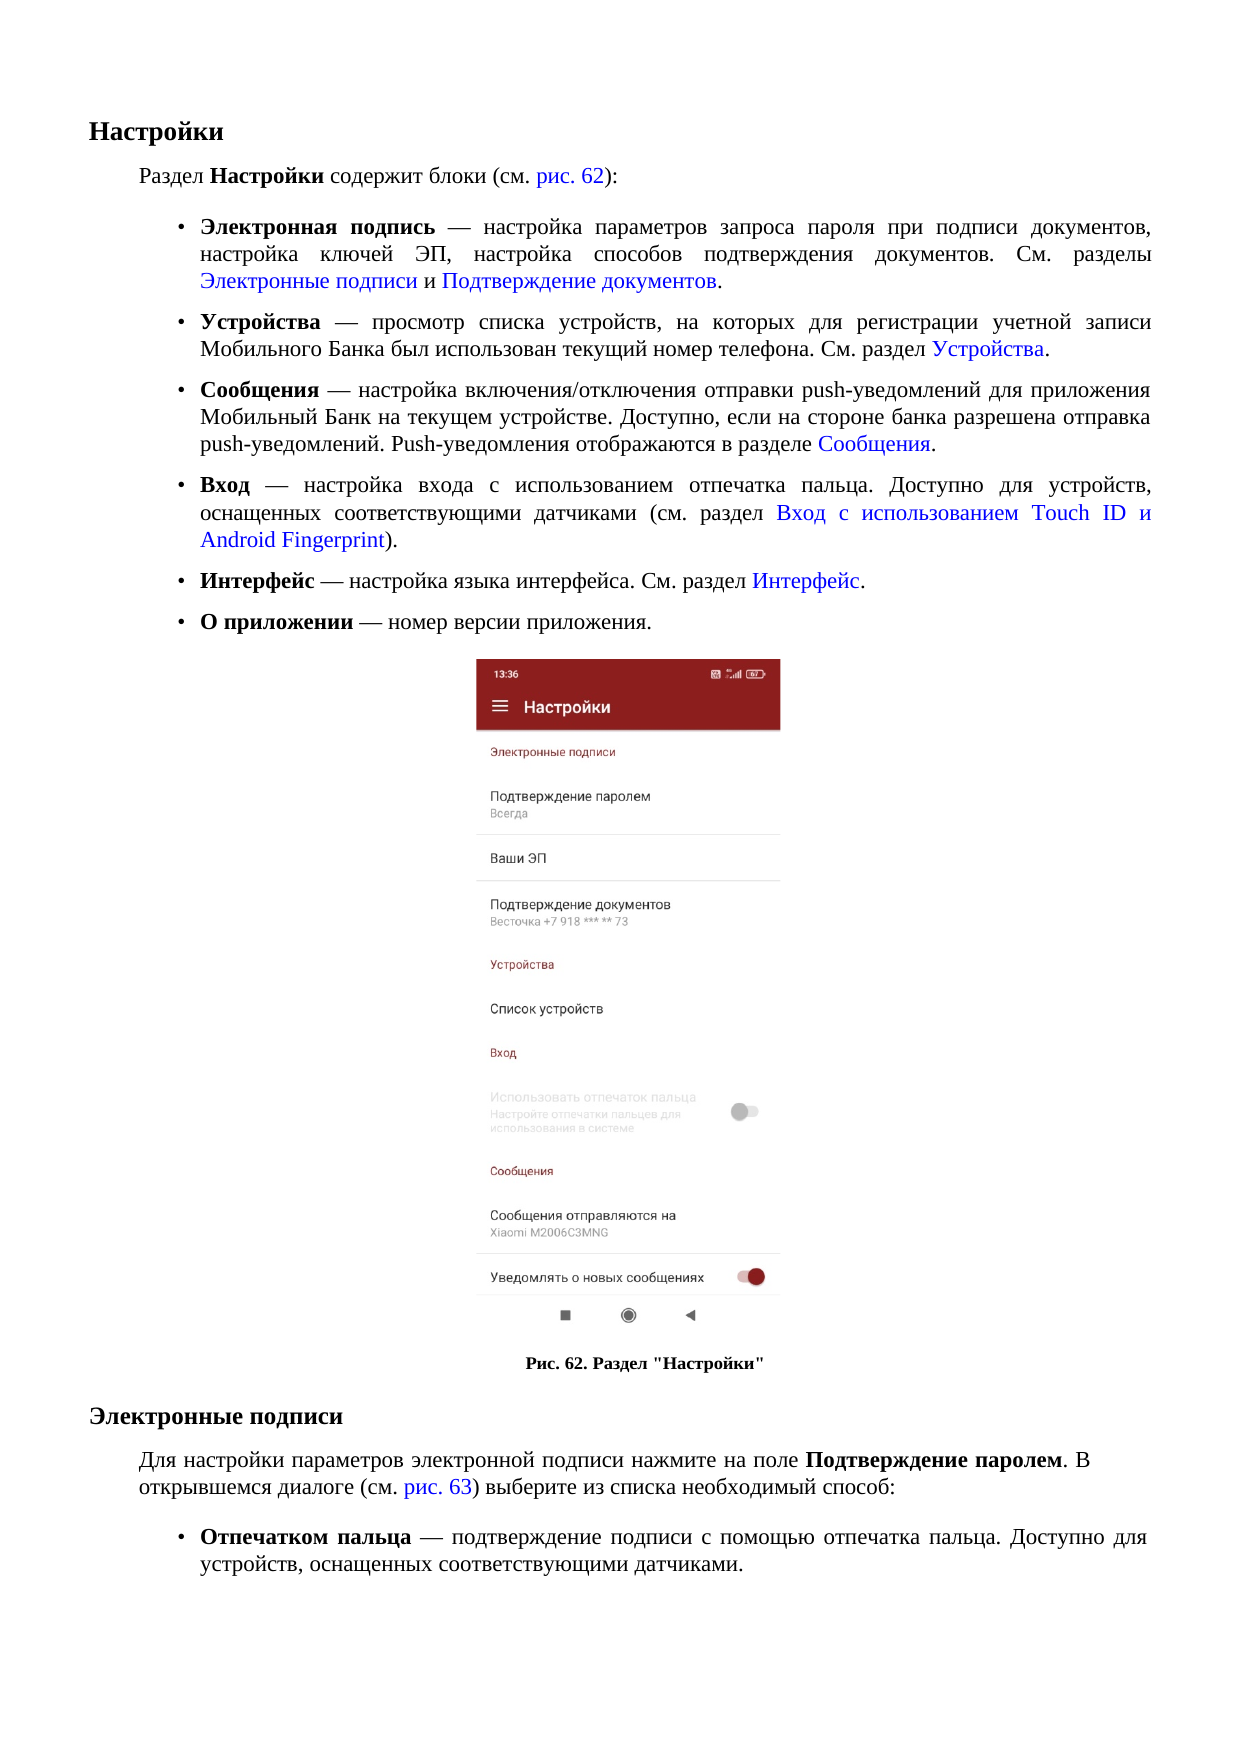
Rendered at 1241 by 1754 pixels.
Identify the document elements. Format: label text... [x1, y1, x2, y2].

list Вход — настройка входа с использованием отпечатка пальца. Доступно для устройств, оснащенных соответствующими датчиками (см. раздел Вход с использованием Touch ID и Android Fingerprint). [177, 472, 1152, 552]
list Электронная подпись — настройка параметров запроса пароля при подписи документов, настройка ключей ЭП, настройка способов подтверждения документов. См. разделы Электронные подписи и Подтверждение документов. [177, 213, 1152, 293]
picture [476, 659, 781, 1335]
subtitle Электронные подписи [88, 1401, 1180, 1430]
text Рис. 62. Раздел "Настройки" [460, 1353, 829, 1373]
text Раздел Настройки содержит блоки (см. рис. 62): [138, 162, 1180, 189]
list О приложении — номер версии приложения. [177, 608, 1180, 634]
list Отпечатком пальца — подтверждение подписи с помощью отпечатка пальца. Доступно для устройств, оснащенных соответствующими датчиками. [177, 1523, 1151, 1576]
text Для настройки параметров электронной подписи нажмите на поле Подтверждение паролем. В открывшемся диалоге (см. рис. 63) выберите из списка необходимый способ: [138, 1446, 1180, 1499]
list Сообщения — настройка включения/отключения отправки push-уведомлений для приложения Мобильный Банк на текущем устройстве. Доступно, если на стороне банка разрешена отправка push-уведомлений. Push-уведомления отображаются в разделе Сообщения. [177, 376, 1152, 457]
subtitle Настройки [88, 115, 1180, 146]
list Устройства — просмотр списка устройств, на которых для регистрации учетной записи Мобильного Банка был использован текущий номер телефона. См. раздел Устройства. [177, 308, 1152, 362]
list Интерфейс — настройка языка интерфейса. См. раздел Интерфейс. [177, 567, 1180, 593]
